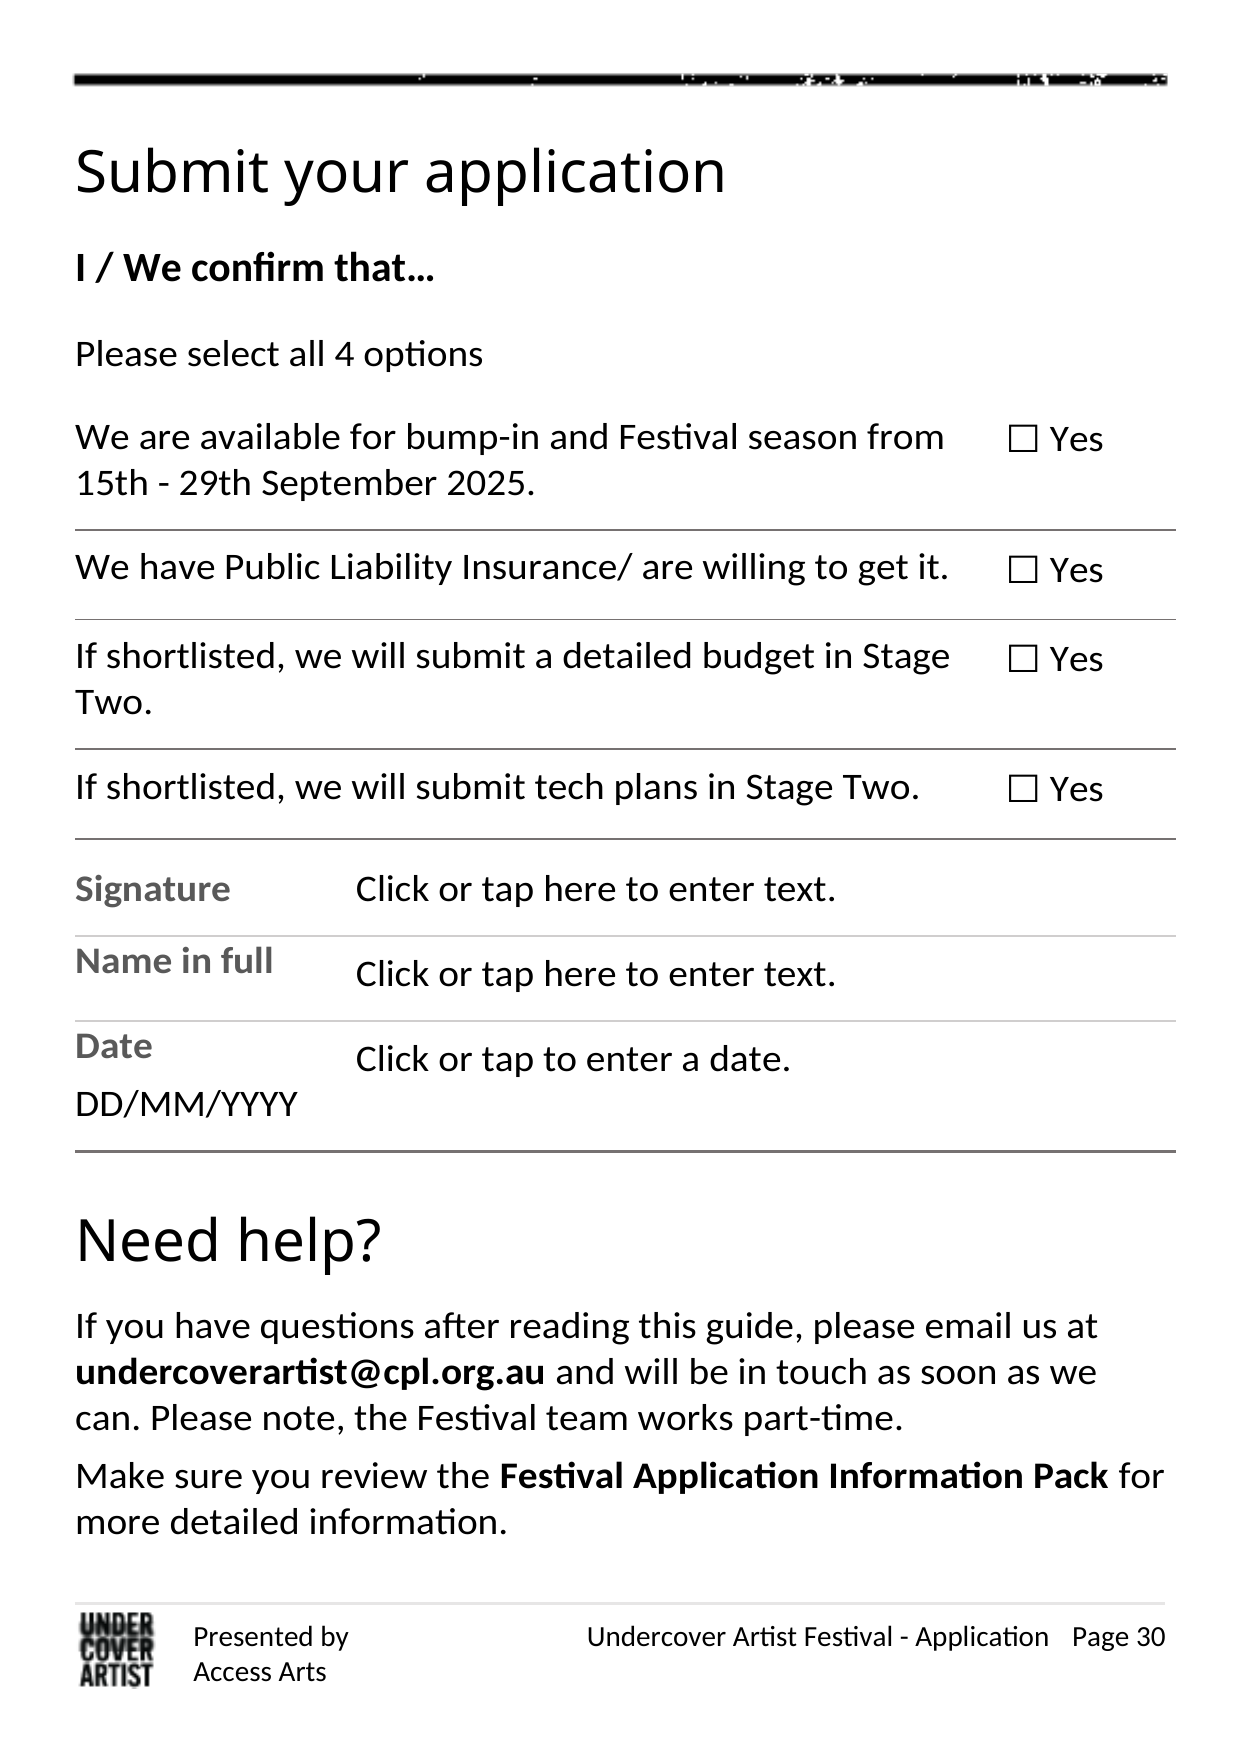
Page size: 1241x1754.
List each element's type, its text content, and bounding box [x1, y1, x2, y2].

table_cell We have Public Liability Insurance/ are willing to get it. [75, 531, 1005, 619]
text Need help? [75, 1199, 1165, 1279]
table_cell Yes [1005, 531, 1176, 619]
table_cell Signature [75, 840, 356, 935]
table_cell Name in full [75, 937, 356, 1020]
table_cell If shortlisted, we will submit a detailed budget in Stage Two. [75, 620, 1005, 748]
table_cell If shortlisted, we will submit tech plans in Stage Two. [75, 750, 1005, 838]
table_cell Yes [1005, 750, 1176, 838]
text If you have questions after reading this guide, please email us at undercoverartist@cpl.org.au and will be in touch as soon as we can. Please note, the Festival team works part-time. [75, 1302, 1165, 1439]
table_cell Yes [1005, 620, 1176, 748]
picture [75, 1611, 172, 1689]
text Please select all 4 options [75, 329, 1165, 375]
table_cell Date DD/MM/YYYY [75, 1022, 356, 1150]
table_header Yes [1005, 400, 1176, 529]
table_header We are available for bump-in and Festival season from 15th - 29th September 2025. [75, 400, 1005, 529]
text Submit your application [75, 130, 1165, 209]
text Make sure you review the Festival Application Information Pack for more detailed information. [75, 1452, 1165, 1543]
text I / We confirm that… [75, 241, 1165, 292]
